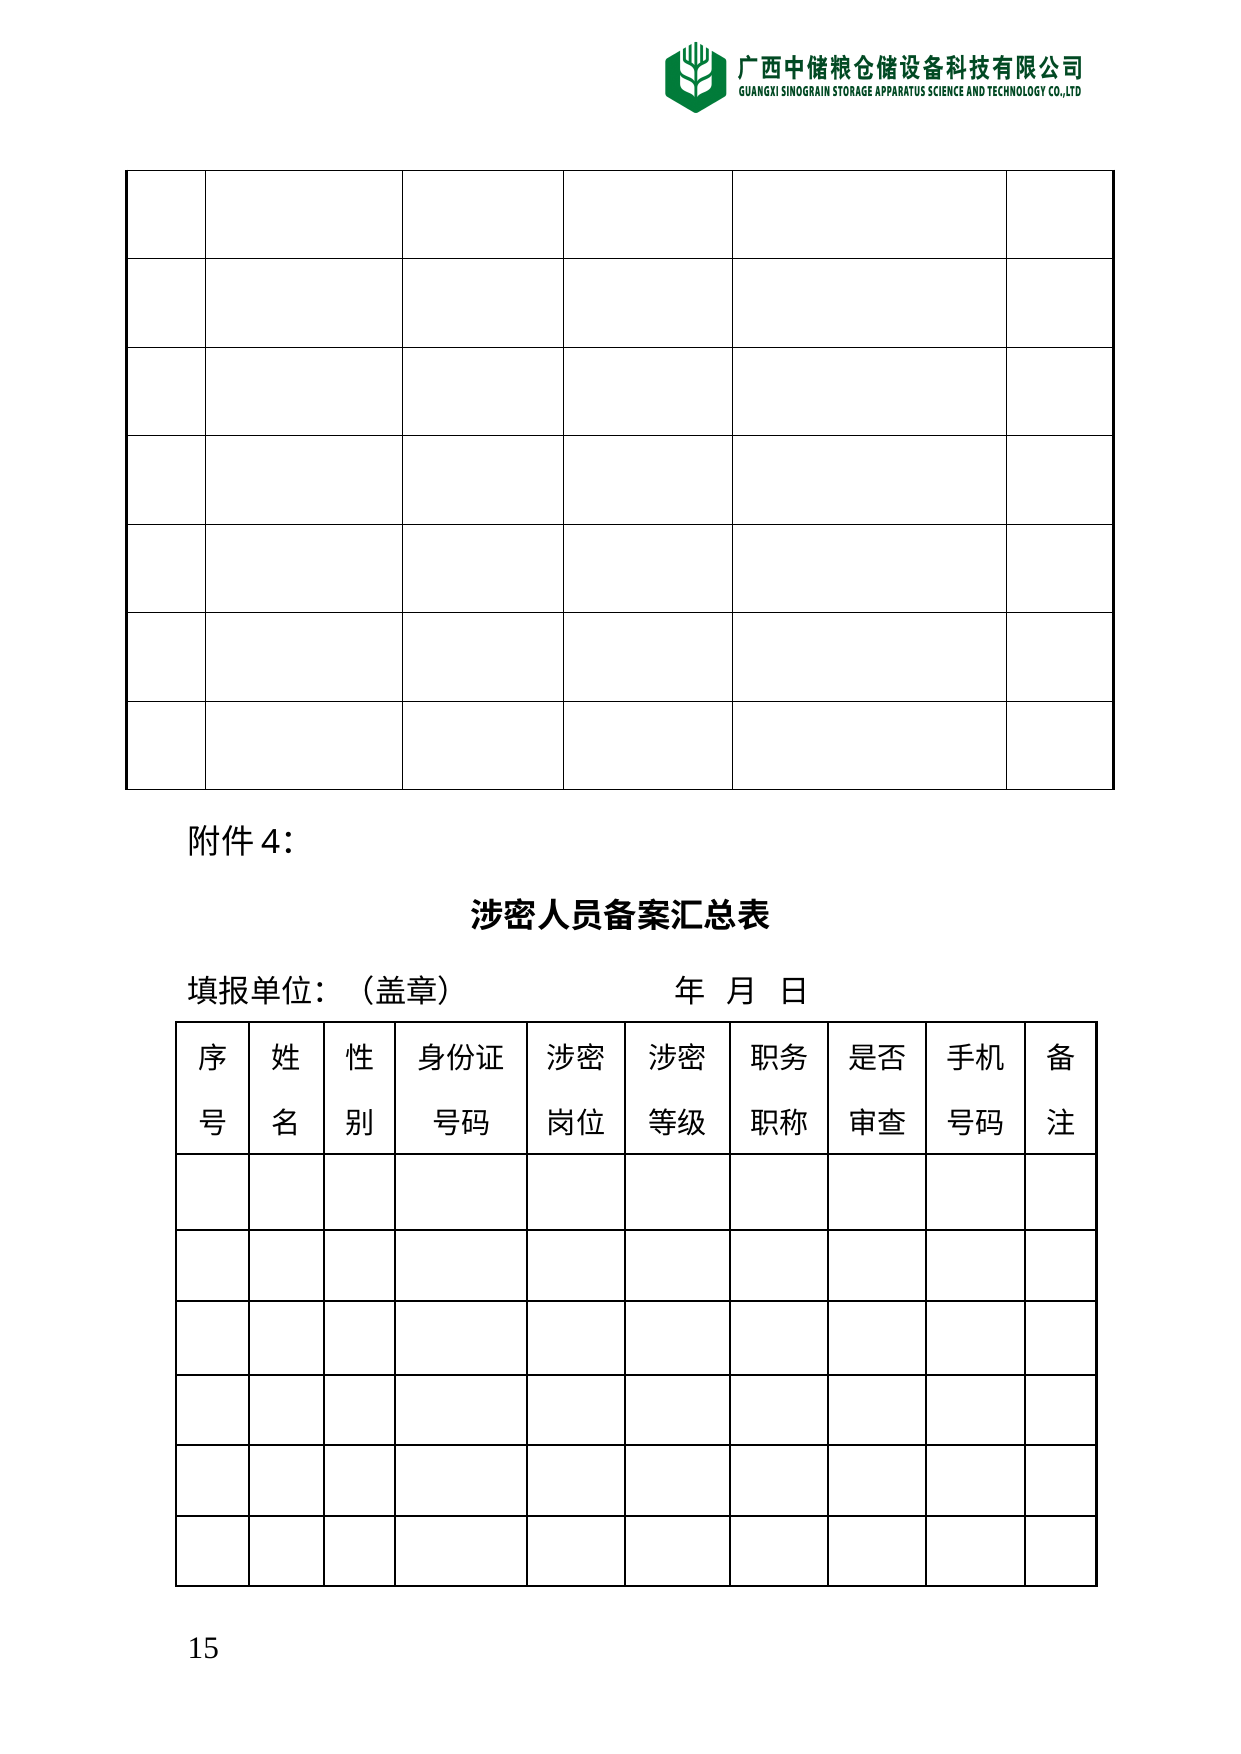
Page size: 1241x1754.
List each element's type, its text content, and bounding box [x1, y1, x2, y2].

table_cell [403, 613, 563, 701]
table_cell [396, 1446, 526, 1515]
table_header 是否审查 [829, 1023, 925, 1153]
table_cell [206, 259, 402, 347]
text 涉密人员备案汇总表 [187, 881, 1053, 939]
table_cell [250, 1231, 323, 1300]
table_cell [626, 1231, 729, 1300]
table_cell [128, 525, 205, 612]
table_cell [733, 259, 1006, 347]
table_cell [927, 1155, 1024, 1229]
table_cell [564, 348, 732, 435]
table_cell [206, 436, 402, 524]
table_cell [128, 259, 205, 347]
table_cell [250, 1376, 323, 1444]
table_cell [396, 1517, 526, 1585]
table_cell [528, 1517, 624, 1585]
table_cell [829, 1302, 925, 1374]
table_cell [528, 1446, 624, 1515]
picture [627, 0, 1092, 151]
table_cell [927, 1231, 1024, 1300]
table_cell [528, 1155, 624, 1229]
table_cell [829, 1517, 925, 1585]
table_cell [731, 1376, 827, 1444]
table_cell [403, 436, 563, 524]
table_cell [325, 1446, 394, 1515]
table_cell [731, 1446, 827, 1515]
table_cell [177, 1155, 248, 1229]
table_cell [528, 1376, 624, 1444]
table_cell [396, 1376, 526, 1444]
table_cell [1026, 1155, 1095, 1229]
table_cell [733, 525, 1006, 612]
table_cell [733, 436, 1006, 524]
table_header 姓名 [250, 1023, 323, 1153]
text 填报单位：（盖章） 年 月 日 [187, 956, 1053, 1021]
table_cell [731, 1302, 827, 1374]
table_cell [325, 1376, 394, 1444]
table_cell [325, 1517, 394, 1585]
table_cell [396, 1231, 526, 1300]
table_cell [626, 1517, 729, 1585]
table_cell [626, 1376, 729, 1444]
table_cell [128, 171, 205, 258]
table_cell [128, 348, 205, 435]
table_cell [396, 1302, 526, 1374]
table_cell [396, 1155, 526, 1229]
table_cell [564, 259, 732, 347]
table_cell [325, 1302, 394, 1374]
table_cell [564, 702, 732, 789]
table_cell [829, 1376, 925, 1444]
table_cell [325, 1155, 394, 1229]
table_cell [829, 1446, 925, 1515]
table_cell [733, 613, 1006, 701]
table_header 手机号码 [927, 1023, 1024, 1153]
table_cell [177, 1446, 248, 1515]
table_cell [564, 525, 732, 612]
table_cell [177, 1376, 248, 1444]
table_cell [206, 525, 402, 612]
table_cell [1007, 436, 1112, 524]
table_cell [564, 171, 732, 258]
table_cell [733, 348, 1006, 435]
table_cell [177, 1517, 248, 1585]
table_cell [128, 702, 205, 789]
table_cell [403, 702, 563, 789]
table_cell [403, 171, 563, 258]
table_cell [1007, 613, 1112, 701]
table_cell [250, 1446, 323, 1515]
table_cell [403, 259, 563, 347]
table_cell [528, 1302, 624, 1374]
table_cell [177, 1231, 248, 1300]
table_cell [564, 613, 732, 701]
table_cell [626, 1446, 729, 1515]
table_cell [1007, 525, 1112, 612]
table_cell [626, 1155, 729, 1229]
table_cell [927, 1376, 1024, 1444]
table_cell [1007, 259, 1112, 347]
table_header 身份证号码 [396, 1023, 526, 1153]
table_cell [927, 1446, 1024, 1515]
table_cell [829, 1155, 925, 1229]
table_cell [1007, 171, 1112, 258]
table_cell [250, 1155, 323, 1229]
table_cell [206, 348, 402, 435]
table_cell [1026, 1446, 1095, 1515]
table_cell [403, 348, 563, 435]
table_cell [128, 436, 205, 524]
text 附件4： [187, 807, 1053, 865]
table_cell [1026, 1302, 1095, 1374]
table_cell [206, 613, 402, 701]
table_cell [731, 1231, 827, 1300]
table_cell [128, 613, 205, 701]
table_cell [564, 436, 732, 524]
table_cell [1026, 1376, 1095, 1444]
table_cell [927, 1302, 1024, 1374]
table_cell [325, 1231, 394, 1300]
table_header 性别 [325, 1023, 394, 1153]
table_header 备注 [1026, 1023, 1095, 1153]
table_cell [1007, 348, 1112, 435]
table_header 涉密岗位 [528, 1023, 624, 1153]
table_cell [626, 1302, 729, 1374]
table_header 序号 [177, 1023, 248, 1153]
table_cell [206, 702, 402, 789]
table_cell [731, 1155, 827, 1229]
table_cell [250, 1517, 323, 1585]
table_cell [1026, 1231, 1095, 1300]
table_cell [528, 1231, 624, 1300]
table_header 涉密等级 [626, 1023, 729, 1153]
table_cell [250, 1302, 323, 1374]
table_cell [927, 1517, 1024, 1585]
table_cell [1026, 1517, 1095, 1585]
table_cell [733, 171, 1006, 258]
table_cell [403, 525, 563, 612]
table_cell [733, 702, 1006, 789]
table_cell [177, 1302, 248, 1374]
table_header 职务职称 [731, 1023, 827, 1153]
table_cell [731, 1517, 827, 1585]
table_cell [1007, 702, 1112, 789]
table_cell [206, 171, 402, 258]
table_cell [829, 1231, 925, 1300]
